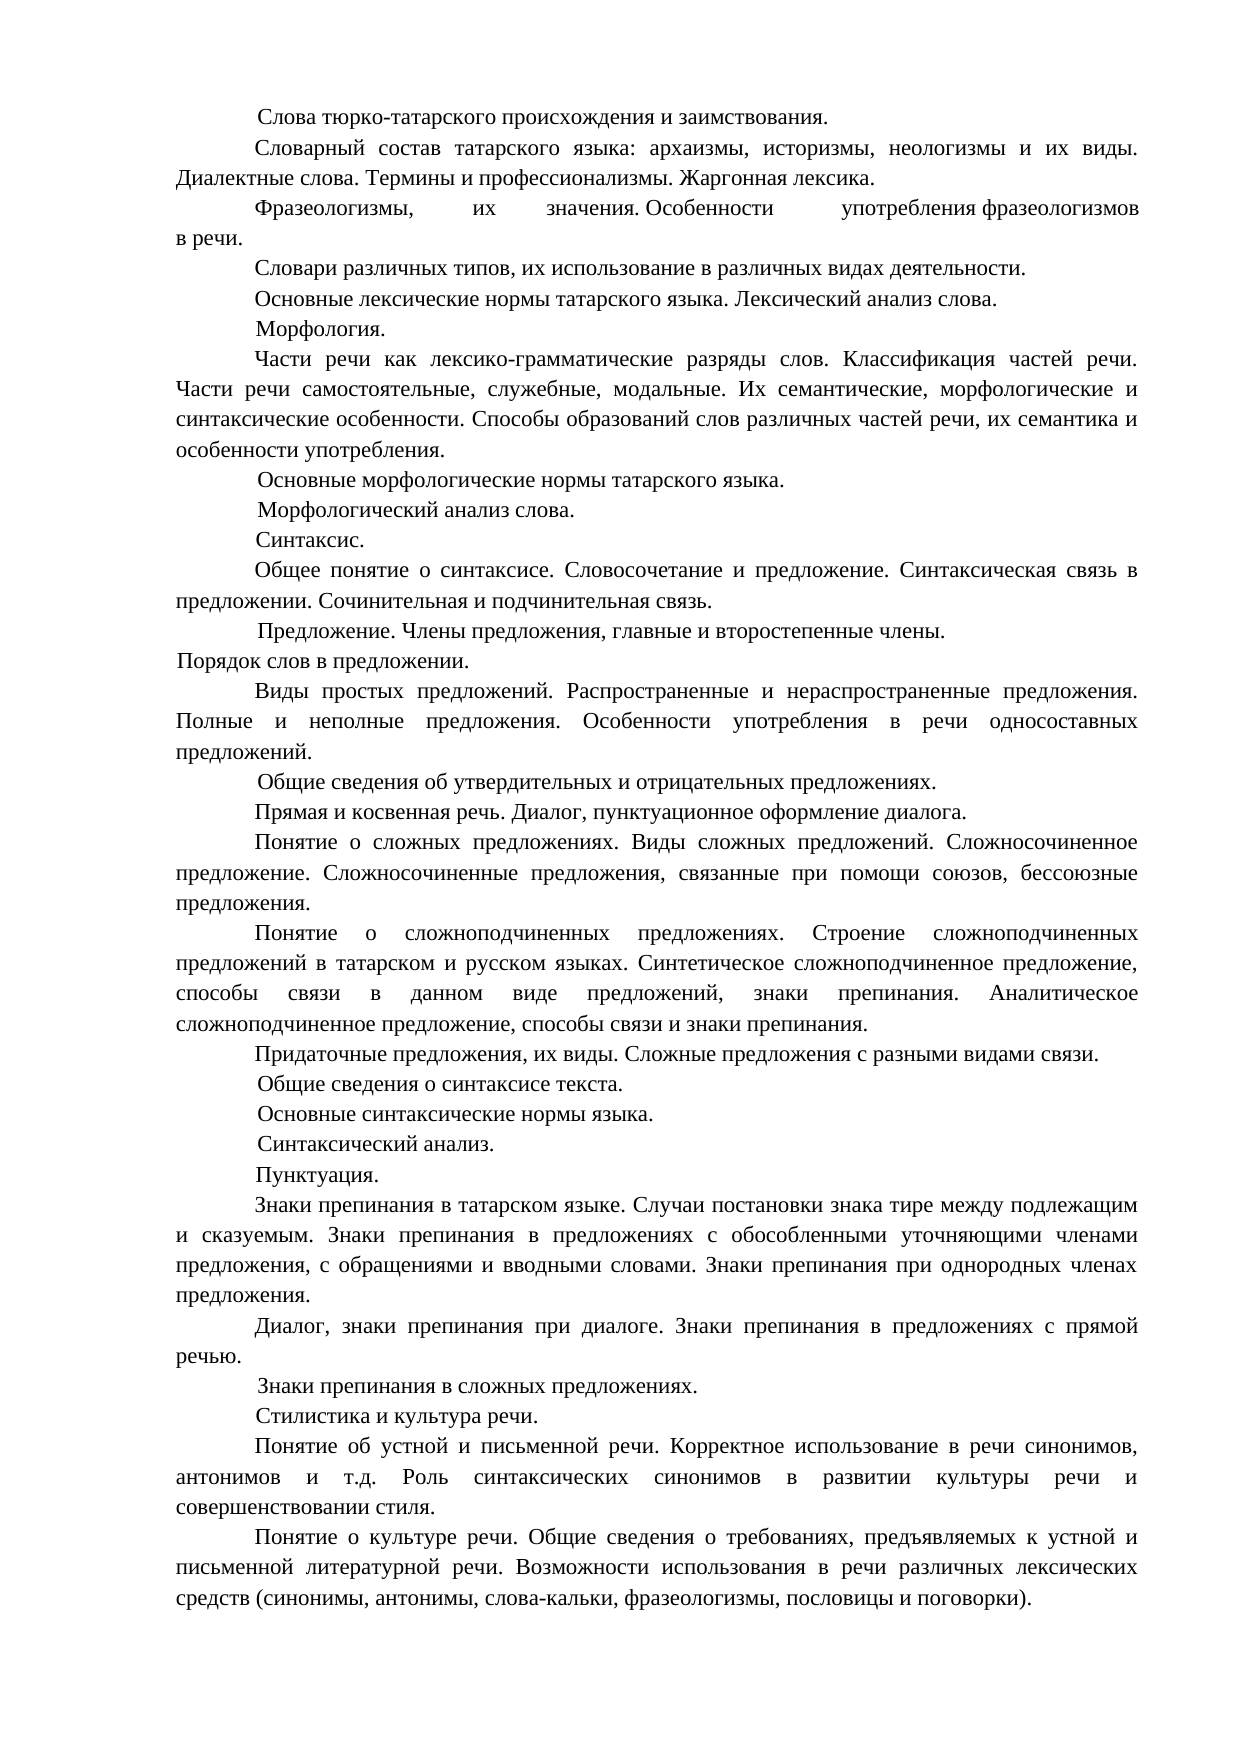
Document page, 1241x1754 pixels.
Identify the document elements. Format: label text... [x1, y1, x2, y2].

text Прямая и косвенная речь. Диалог, пунктуационное оформление диалога. [176, 798, 1139, 824]
text Предложение. Члены предложения, главные и второстепенные члены. [257, 617, 1139, 643]
text Синтаксический анализ. [257, 1131, 1139, 1157]
text Диалог, знаки препинания при диалоге. Знаки препинания в предложениях с прямой речью. [176, 1312, 1139, 1368]
text Словарный состав татарского языка: архаизмы, историзмы, неологизмы и их виды. Диалектные слова. Термины и профессионализмы. Жаргонная лексика. [176, 134, 1139, 190]
text Понятие об устной и письменной речи. Корректное использование в речи синонимов, антонимов и т.д. Роль синтаксических синонимов в развитии культуры речи и совершенствовании стиля. [176, 1433, 1139, 1519]
text Словари различных типов, их использование в различных видах деятельности. [176, 254, 1139, 281]
text Виды простых предложений. Распространенные и нераспространенные предложения. Полные и неполные предложения. Особенности употребления в речи односоставных предложений. [176, 677, 1139, 764]
text Общие сведения о синтаксисе текста. [257, 1070, 1139, 1096]
text Пунктуация. [255, 1161, 1141, 1187]
text Морфологический анализ слова. [257, 496, 1139, 522]
text Придаточные предложения, их виды. Сложные предложения с разными видами связи. [176, 1040, 1139, 1066]
text Основные лексические нормы татарского языка. Лексический анализ слова. [176, 285, 1139, 311]
text Стилистика и культура речи. [255, 1402, 1141, 1429]
text Знаки препинания в сложных предложениях. [257, 1372, 1139, 1398]
text Знаки препинания в татарском языке. Случаи постановки знака тире между подлежащим и сказуемым. Знаки препинания в предложениях с обособленными уточняющими членами предложения, с обращениями и вводными словами. Знаки препинания при однородных членах предложения. [176, 1191, 1139, 1308]
text Основные морфологические нормы татарского языка. [257, 466, 1139, 492]
text Части речи как лексико-грамматические разряды слов. Классификация частей речи. Части речи самостоятельные, служебные, модальные. Их семантические, морфологические и синтаксические особенности. Способы образований слов различных частей речи, их семантика и особенности употребления. [176, 345, 1139, 462]
text Общее понятие о синтаксисе. Словосочетание и предложение. Синтаксическая связь в предложении. Сочинительная и подчинительная связь. [176, 557, 1139, 613]
text Понятие о культуре речи. Общие сведения о требованиях, предъявляемых к устной и письменной литературной речи. Возможности использования в речи различных лексических средств (синонимы, антонимы, слова-кальки, фразеологизмы, пословицы и поговорки). [176, 1523, 1139, 1610]
text Основные синтаксические нормы языка. [257, 1100, 1139, 1127]
text Морфология. [255, 315, 1141, 341]
text Слова тюрко-татарского происхождения и заимствования. [257, 103, 1139, 130]
text Синтаксис. [255, 526, 1141, 553]
text Порядок слов в предложении. [177, 647, 1139, 673]
text Фразеологизмы, их значения. Особенности употребления фразеологизмов в речи. [176, 194, 1139, 251]
text Общие сведения об утвердительных и отрицательных предложениях. [257, 768, 1139, 794]
text Понятие о сложноподчиненных предложениях. Строение сложноподчиненных предложений в татарском и русском языках. Синтетическое сложноподчиненное предложение, способы связи в данном виде предложений, знаки препинания. Аналитическое сложноподчиненное предложение, способы связи и знаки препинания. [176, 919, 1139, 1036]
text Понятие о сложных предложениях. Виды сложных предложений. Сложносочиненное предложение. Сложносочиненные предложения, связанные при помощи союзов, бессоюзные предложения. [176, 828, 1139, 915]
